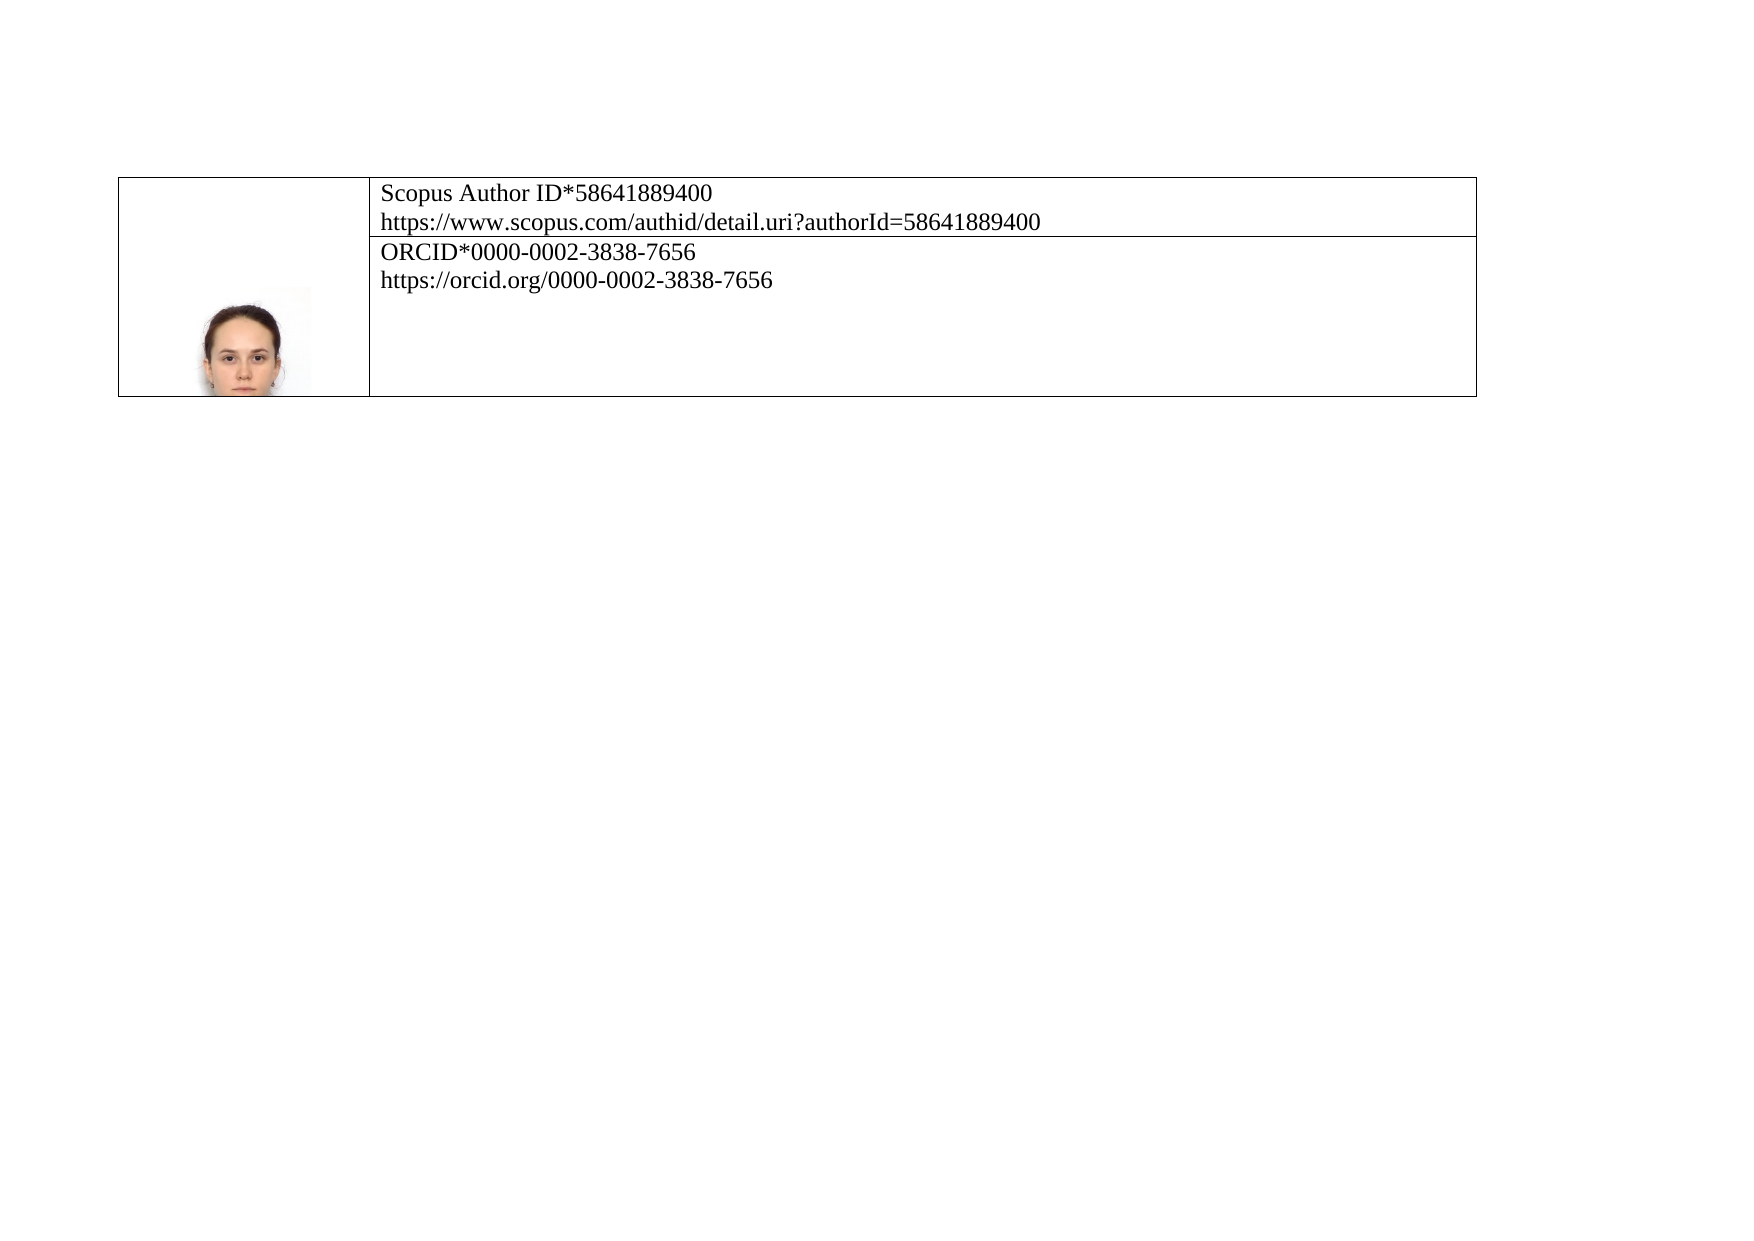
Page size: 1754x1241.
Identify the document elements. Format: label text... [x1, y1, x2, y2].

table_cell Scopus Author ID*58641889400 https://www.scopus.com/authid/detail.uri?authorId=58641889400 [370, 178, 1476, 236]
picture [175, 287, 312, 396]
table_cell ORCID*0000-0002-3838-7656 https://orcid.org/0000-0002-3838-7656 [370, 237, 1476, 396]
